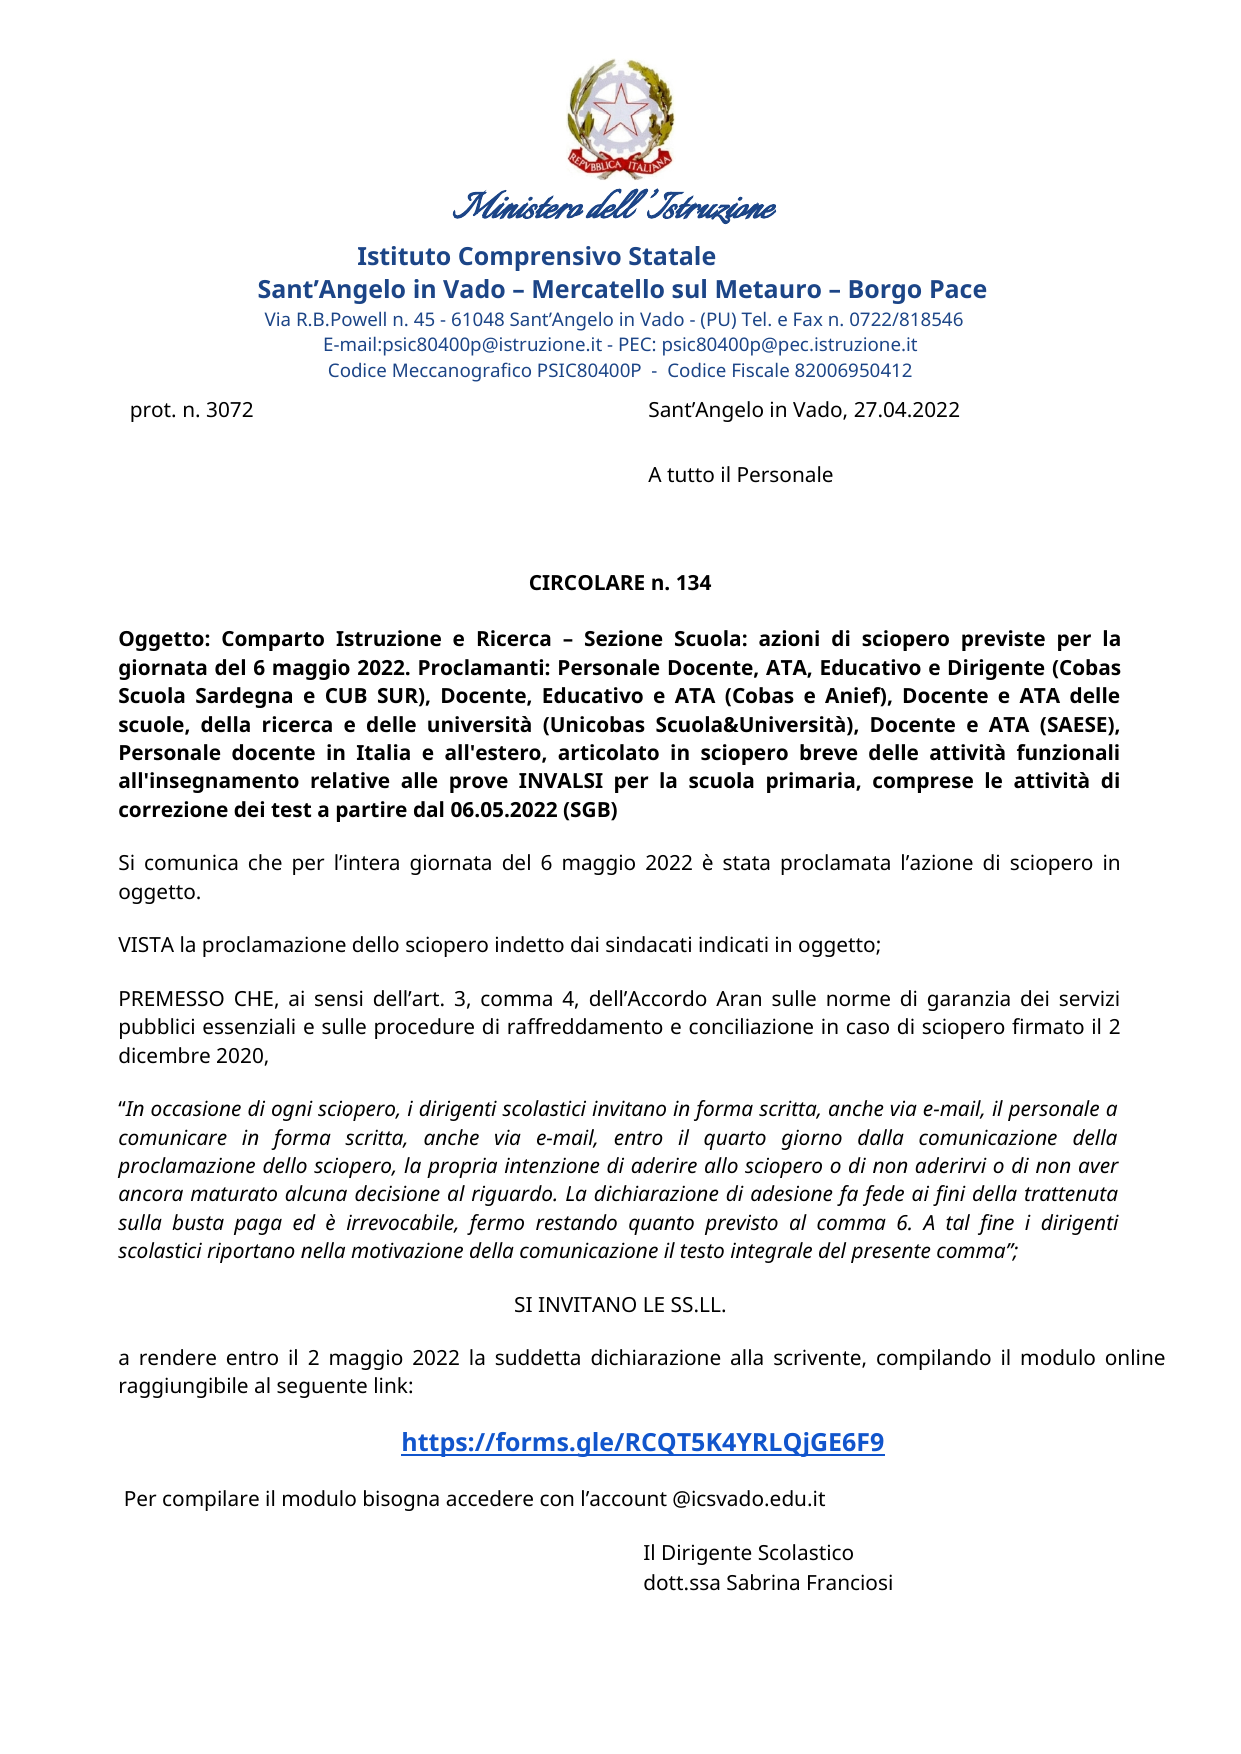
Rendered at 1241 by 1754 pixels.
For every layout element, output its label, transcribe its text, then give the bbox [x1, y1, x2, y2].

text Oggetto: Comparto Istruzione e Ricerca – Sezione Scuola: azioni di sciopero previste per la giornata del 6 maggio 2022. Proclamanti: Personale Docente, ATA, Educativo e Dirigente (Cobas Scuola Sardegna e CUB SUR), Docente, Educativo e ATA (Cobas e Anief), Docente e ATA delle scuole, della ricerca e delle università (Unicobas Scuola&Università), Docente e ATA (SAESE), Personale docente in Italia e all'estero, articolato in sciopero breve delle attività funzionali all'insegnamento relative alle prove INVALSI per la scuola primaria, comprese le attività di correzione dei test a partire dal 06.05.2022 (SGB) [118, 624, 1122, 823]
subtitle Sant’Angelo in Vado – Mercatello sul Metauro – Borgo Pace [118, 272, 1127, 306]
text Ministero dell ’Istruzione [177, 181, 1051, 238]
picture [559, 58, 682, 181]
text Si comunica che per l’intera giornata del 6 maggio 2022 è stata proclamata l’azione di sciopero in oggetto. [118, 848, 1122, 905]
text VISTA la proclamazione dello sciopero indetto dai sindacati indicati in oggetto; [118, 930, 1122, 959]
text a rendere entro il 2 maggio 2022 la suddetta dichiarazione alla scrivente, compilando il modulo online raggiungibile al seguente link: [118, 1343, 1168, 1400]
text Codice Meccanografico PSIC80400P - Codice Fiscale 82006950412 [118, 357, 1122, 383]
text dott.ssa Sabrina Franciosi [118, 1568, 1122, 1597]
text E-mail:psic80400p@istruzione.it - PEC: psic80400p@pec.istruzione.it [118, 332, 1122, 357]
table_header Sant’Angelo in Vado, 27.04.2022 A tutto il Personale [639, 385, 1121, 536]
text CIRCOLARE n. 134 [118, 568, 1122, 597]
text Via R.B.Powell n. 45 - 61048 Sant’Angelo in Vado - (PU) Tel. e Fax n. 0722/818546 [177, 306, 1051, 332]
text https://forms.gle/RCQT5K4YRLQjGE6F9 [118, 1425, 1168, 1459]
subtitle Istituto Comprensivo Statale [177, 238, 1051, 272]
text SI INVITANO LE SS.LL. [118, 1290, 1122, 1318]
text Il Dirigente Scolastico [118, 1538, 1122, 1566]
text “In occasione di ogni sciopero, i dirigenti scolastici invitano in forma scritta, anche via e-mail, il personale a comunicare in forma scritta, anche via e-mail, entro il quarto giorno dalla comunicazione della proclamazione dello sciopero, la propria intenzione di aderire allo sciopero o di non aderirvi o di non aver ancora maturato alcuna decisione al riguardo. La dichiarazione di adesione fa fede ai fini della trattenuta sulla busta paga ed è irrevocabile, fermo restando quanto previsto al comma 6. A tal fine i dirigenti scolastici riportano nella motivazione della comunicazione il testo integrale del presente comma”; [118, 1094, 1122, 1265]
text Per compilare il modulo bisogna accedere con l’account @icsvado.edu.it [118, 1484, 1122, 1513]
table_header prot. n. 3072 [120, 385, 637, 536]
text PREMESSO CHE, ai sensi dell’art. 3, comma 4, dell’Accordo Aran sulle norme di garanzia dei servizi pubblici essenziali e sulle procedure di raffreddamento e conciliazione in caso di sciopero firmato il 2 dicembre 2020, [118, 984, 1122, 1069]
